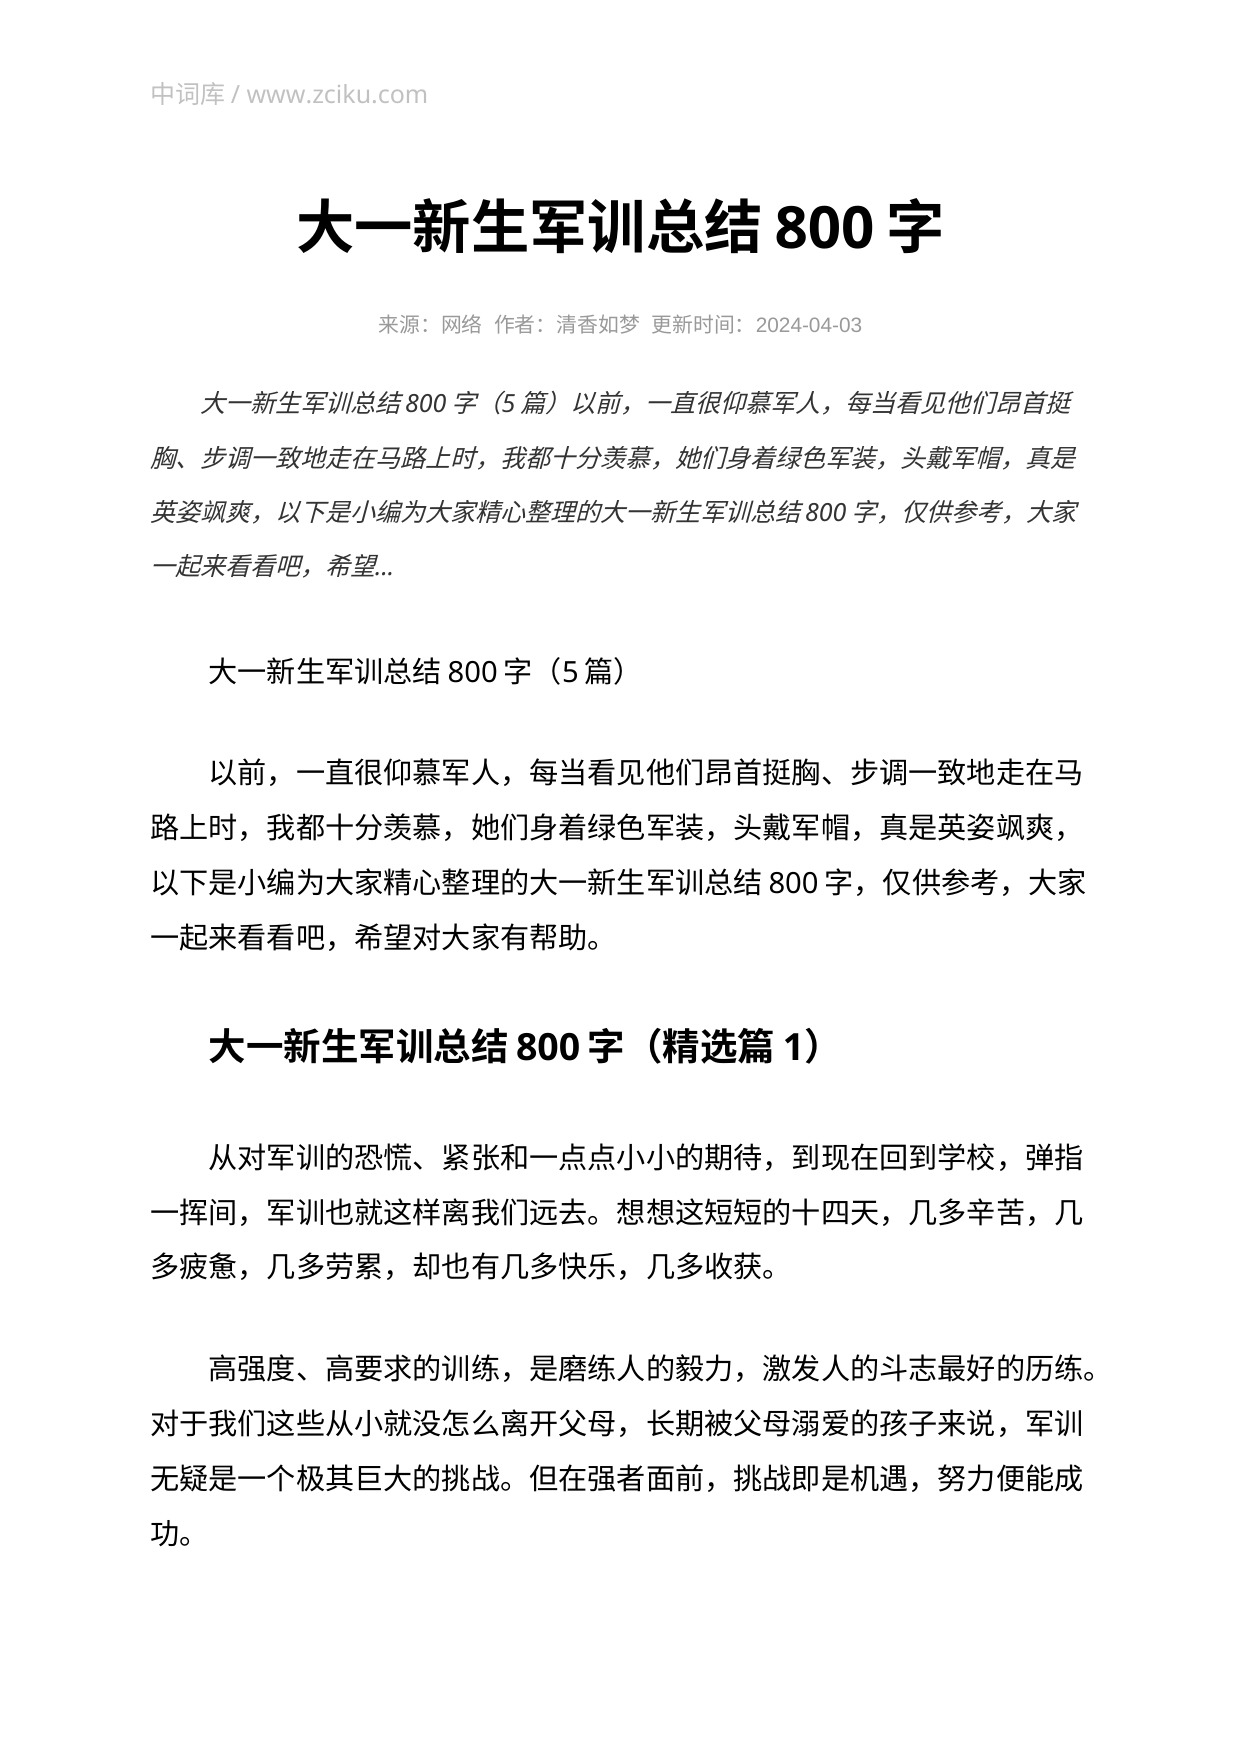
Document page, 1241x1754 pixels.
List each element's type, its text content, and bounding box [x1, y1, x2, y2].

text 高强度、高要求的训练，是磨练人的毅力，激发人的斗志最好的历练。对于我们这些从小就没怎么离开父母，长期被父母溺爱的孩子来说，军训无疑是一个极其巨大的挑战。但在强者面前，挑战即是机遇，努力便能成功。 [150, 1346, 1090, 1553]
text 大一新生军训总结800字（5篇） [150, 648, 1090, 691]
text 从对军训的恐慌、紧张和一点点小小的期待，到现在回到学校，弹指一挥间，军训也就这样离我们远去。想想这短短的十四天，几多辛苦，几多疲惫，几多劳累，却也有几多快乐，几多收获。 [150, 1134, 1090, 1286]
text 大一新生军训总结800字（5篇）以前，一直很仰慕军人，每当看见他们昂首挺胸、步调一致地走在马路上时，我都十分羡慕，她们身着绿色军装，头戴军帽，真是英姿飒爽，以下是小编为大家精心整理的大一新生军训总结800字，仅供参考，大家一起来看看吧，希望... [150, 384, 1090, 583]
text 大一新生军训总结800字（精选篇1） [150, 1017, 1090, 1071]
subtitle 大一新生军训总结800字 [150, 181, 1090, 266]
text 以前，一直很仰慕军人，每当看见他们昂首挺胸、步调一致地走在马路上时，我都十分羡慕，她们身着绿色军装，头戴军帽，真是英姿飒爽，以下是小编为大家精心整理的大一新生军训总结800字，仅供参考，大家一起来看看吧，希望对大家有帮助。 [150, 750, 1090, 957]
text 来源：网络 作者：清香如梦 更新时间：2024-04-03 [150, 313, 1090, 337]
